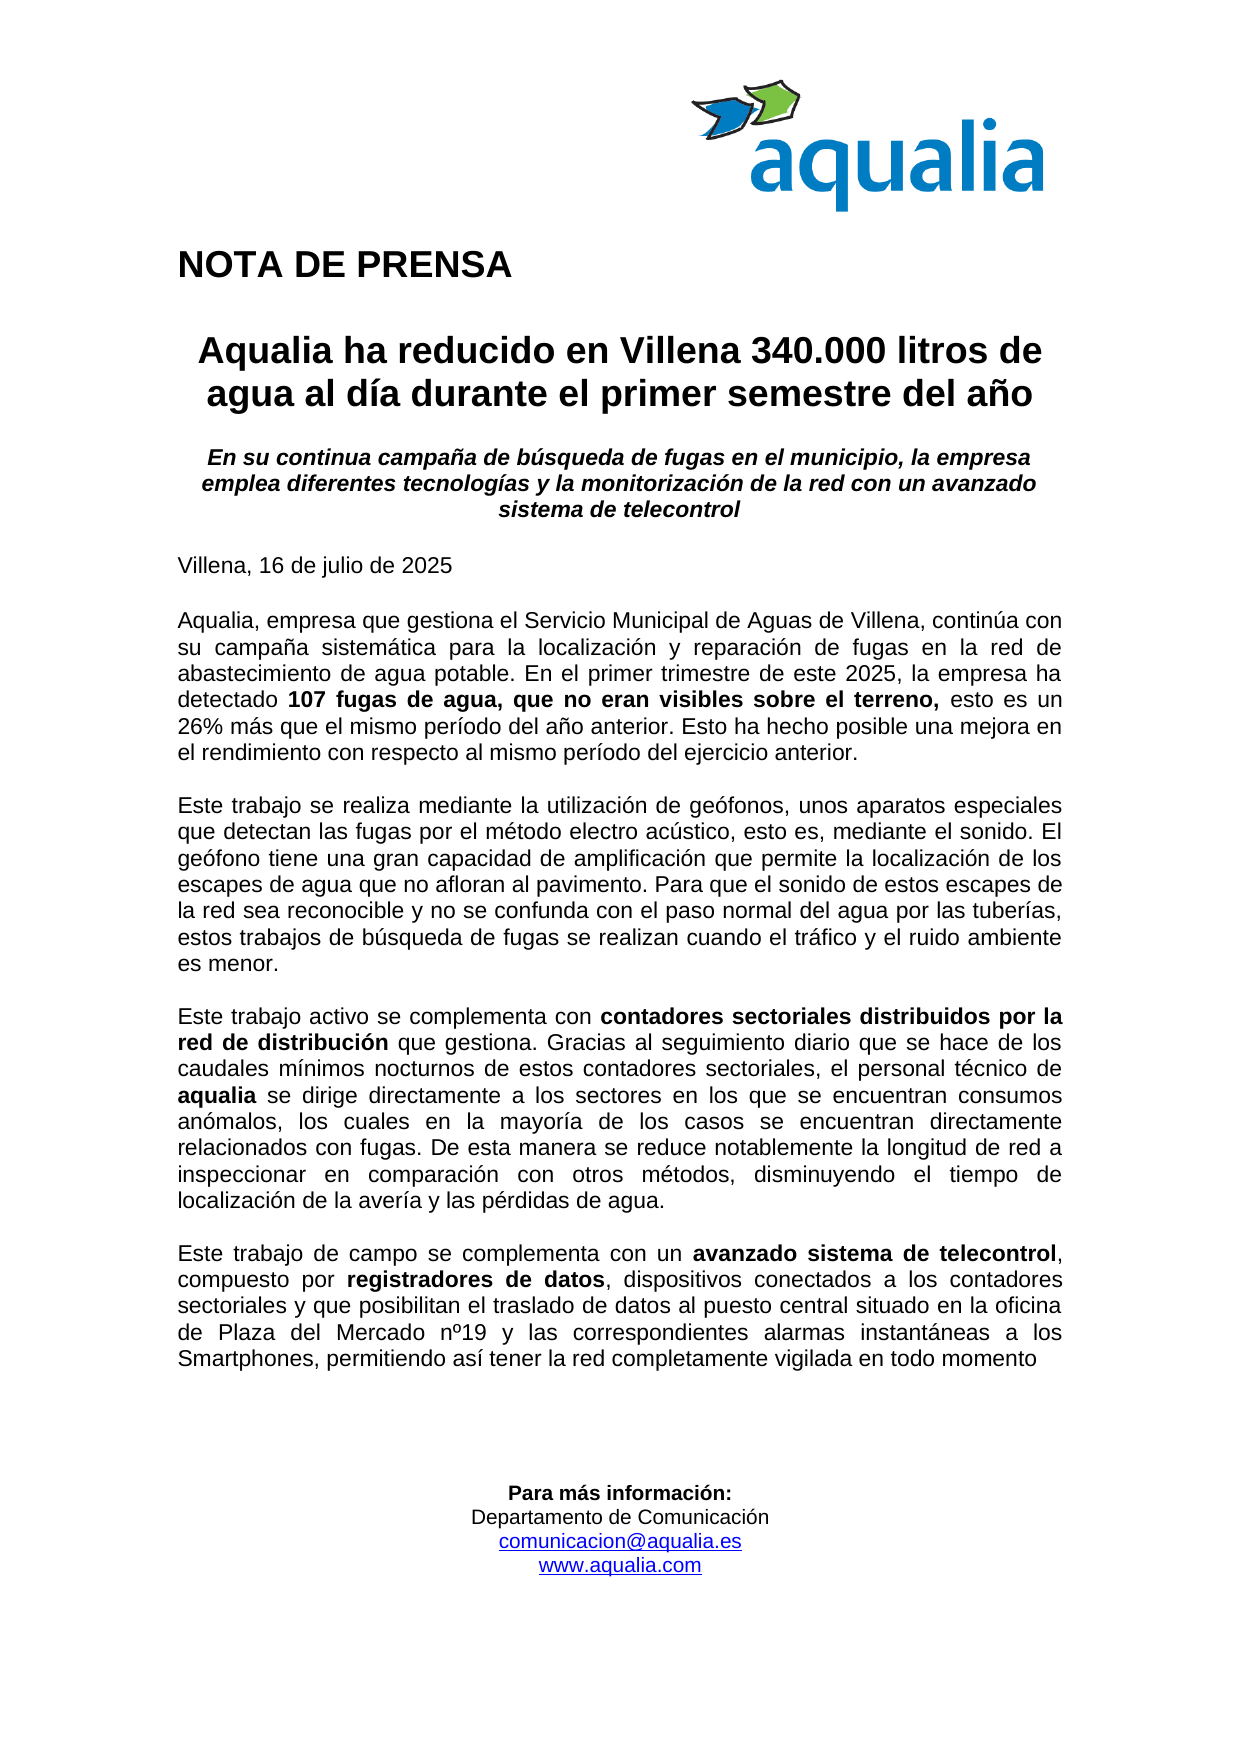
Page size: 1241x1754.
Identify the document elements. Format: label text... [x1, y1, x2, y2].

picture [690, 78, 1044, 212]
text www.aqualia.com [177, 1553, 1063, 1577]
text comunicacion@aqualia.es [177, 1529, 1063, 1553]
text Este trabajo de campo se complementa con un avanzado sistema de telecontrol, compuesto por registradores de datos, dispositivos conectados a los contadores sectoriales y que posibilitan el traslado de datos al puesto central situado en la oficina de Plaza del Mercado nº19 y las correspondientes alarmas instantáneas a los Smartphones, permitiendo así tener la red completamente vigilada en todo momento [177, 1240, 1063, 1372]
text Este trabajo se realiza mediante la utilización de geófonos, unos aparatos especiales que detectan las fugas por el método electro acústico, esto es, mediante el sonido. El geófono tiene una gran capacidad de amplificación que permite la localización de los escapes de agua que no afloran al pavimento. Para que el sonido de estos escapes de la red sea reconocible y no se confunda con el paso normal del agua por las tuberías, estos trabajos de búsqueda de fugas se realizan cuando el tráfico y el ruido ambiente es menor. [177, 792, 1063, 976]
text Para más información: [177, 1481, 1063, 1505]
text Aqualia, empresa que gestiona el Servicio Municipal de Aguas de Villena, continúa con su campaña sistemática para la localización y reparación de fugas en la red de abastecimiento de agua potable. En el primer trimestre de este 2025, la empresa ha detectado 107 fugas de agua, que no eran visibles sobre el terreno, esto es un 26% más que el mismo período del año anterior. Esto ha hecho posible una mejora en el rendimiento con respecto al mismo período del ejercicio anterior. [177, 607, 1063, 765]
text En su continua campaña de búsqueda de fugas en el municipio, la empresa emplea diferentes tecnologías y la monitorización de la red con un avanzado sistema de telecontrol [177, 443, 1063, 523]
text Departamento de Comunicación [177, 1505, 1063, 1529]
text Aqualia ha reducido en Villena 340.000 litros de agua al día durante el primer semestre del año [177, 328, 1063, 414]
text Este trabajo activo se complementa con contadores sectoriales distribuidos por la red de distribución que gestiona. Gracias al seguimiento diario que se hace de los caudales mínimos nocturnos de estos contadores sectoriales, el personal técnico de aqualia se dirige directamente a los sectores en los que se encuentran consumos anómalos, los cuales en la mayoría de los casos se encuentran directamente relacionados con fugas. De esta manera se reduce notablemente la longitud de red a inspeccionar en comparación con otros métodos, disminuyendo el tiempo de localización de la avería y las pérdidas de agua. [177, 1003, 1063, 1213]
text Villena, 16 de julio de 2025 [177, 552, 1063, 578]
